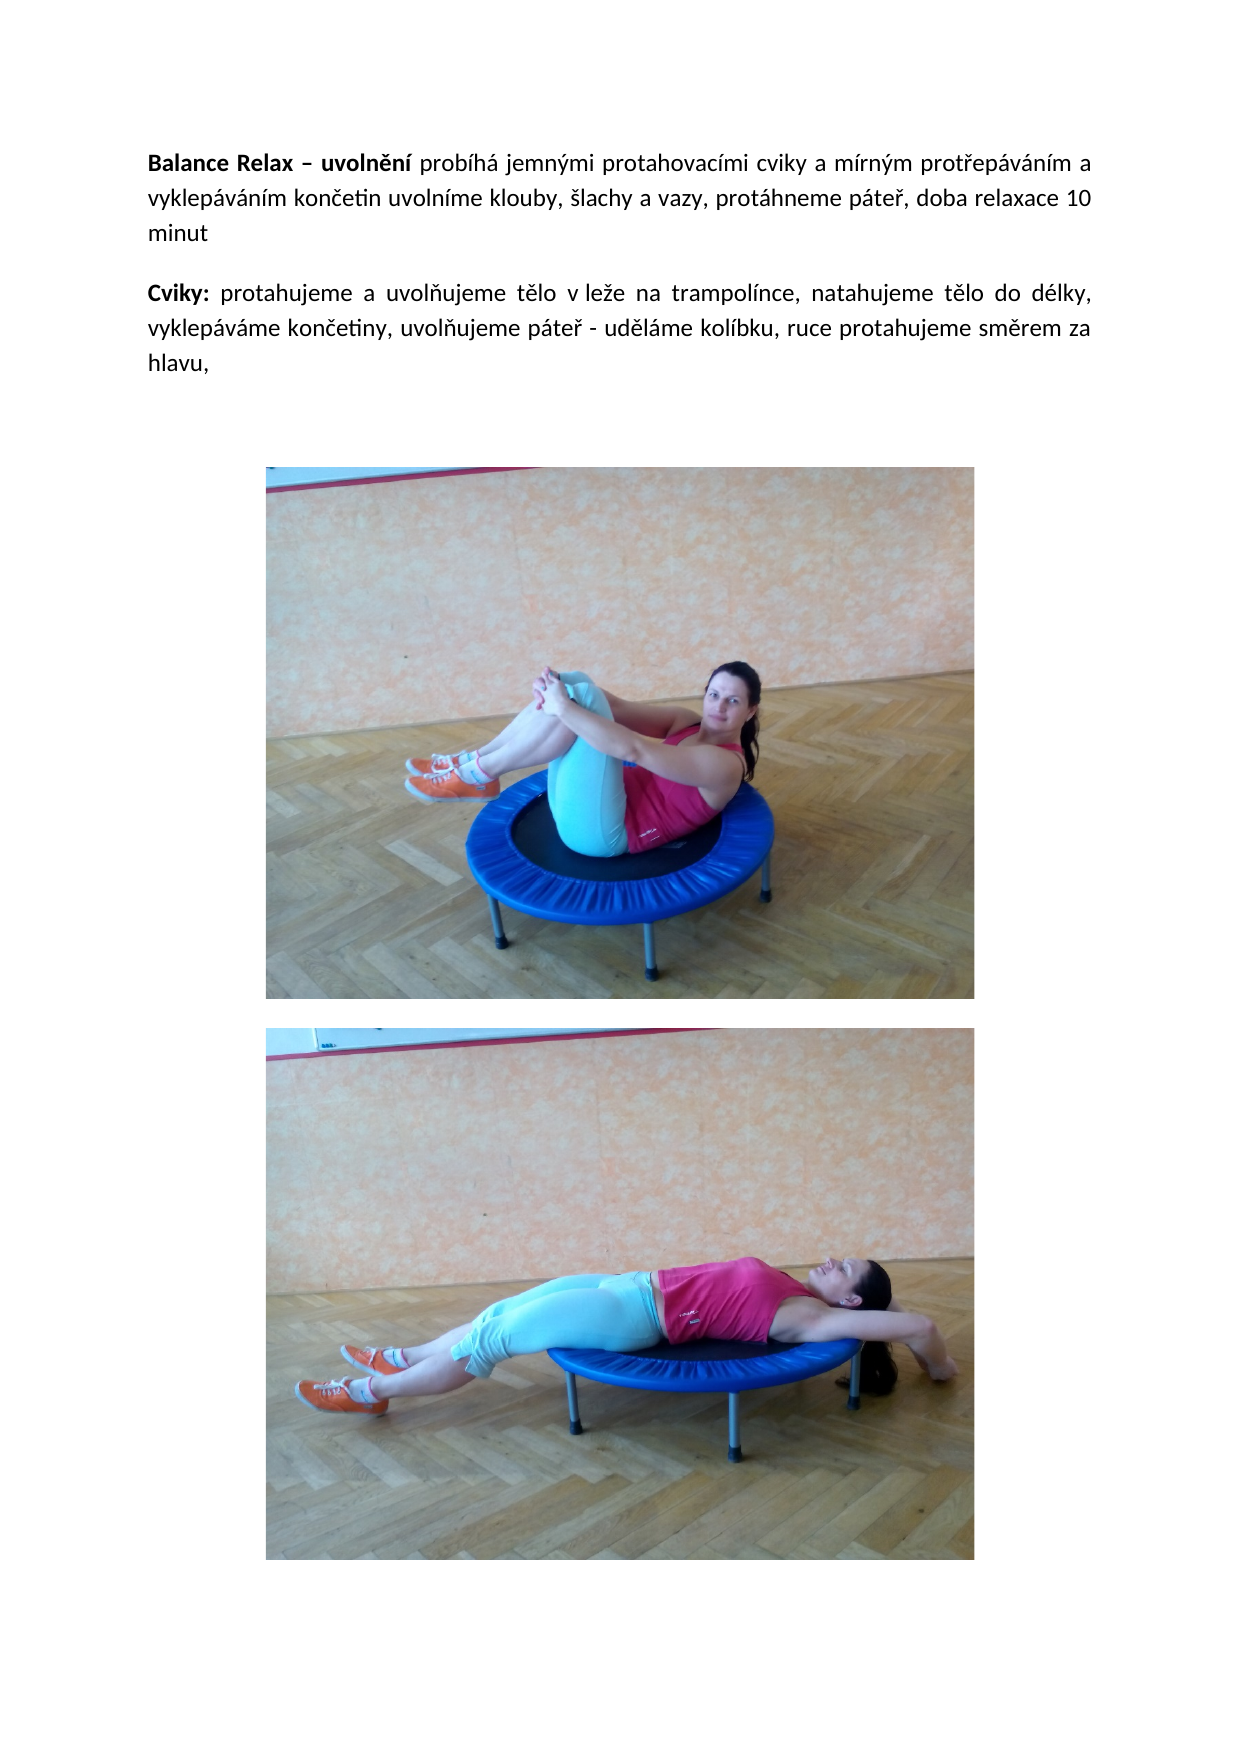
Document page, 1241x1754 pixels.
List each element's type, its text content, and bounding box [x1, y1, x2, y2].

picture [265, 1028, 975, 1560]
picture [265, 467, 975, 999]
text Balance Relax – uvolnění probíhá jemnými protahovacími cviky a mírným protřepáváním a vyklepáváním končetin uvolníme klouby, šlachy a vazy, protáhneme páteř, doba relaxace 10 minut [148, 148, 1093, 248]
text Cviky: protahujeme a uvolňujeme tělo v leže na trampolínce, natahujeme tělo do délky, vyklepáváme končetiny, uvolňujeme páteř - uděláme kolíbku, ruce protahujeme směrem za hlavu, [148, 278, 1093, 378]
